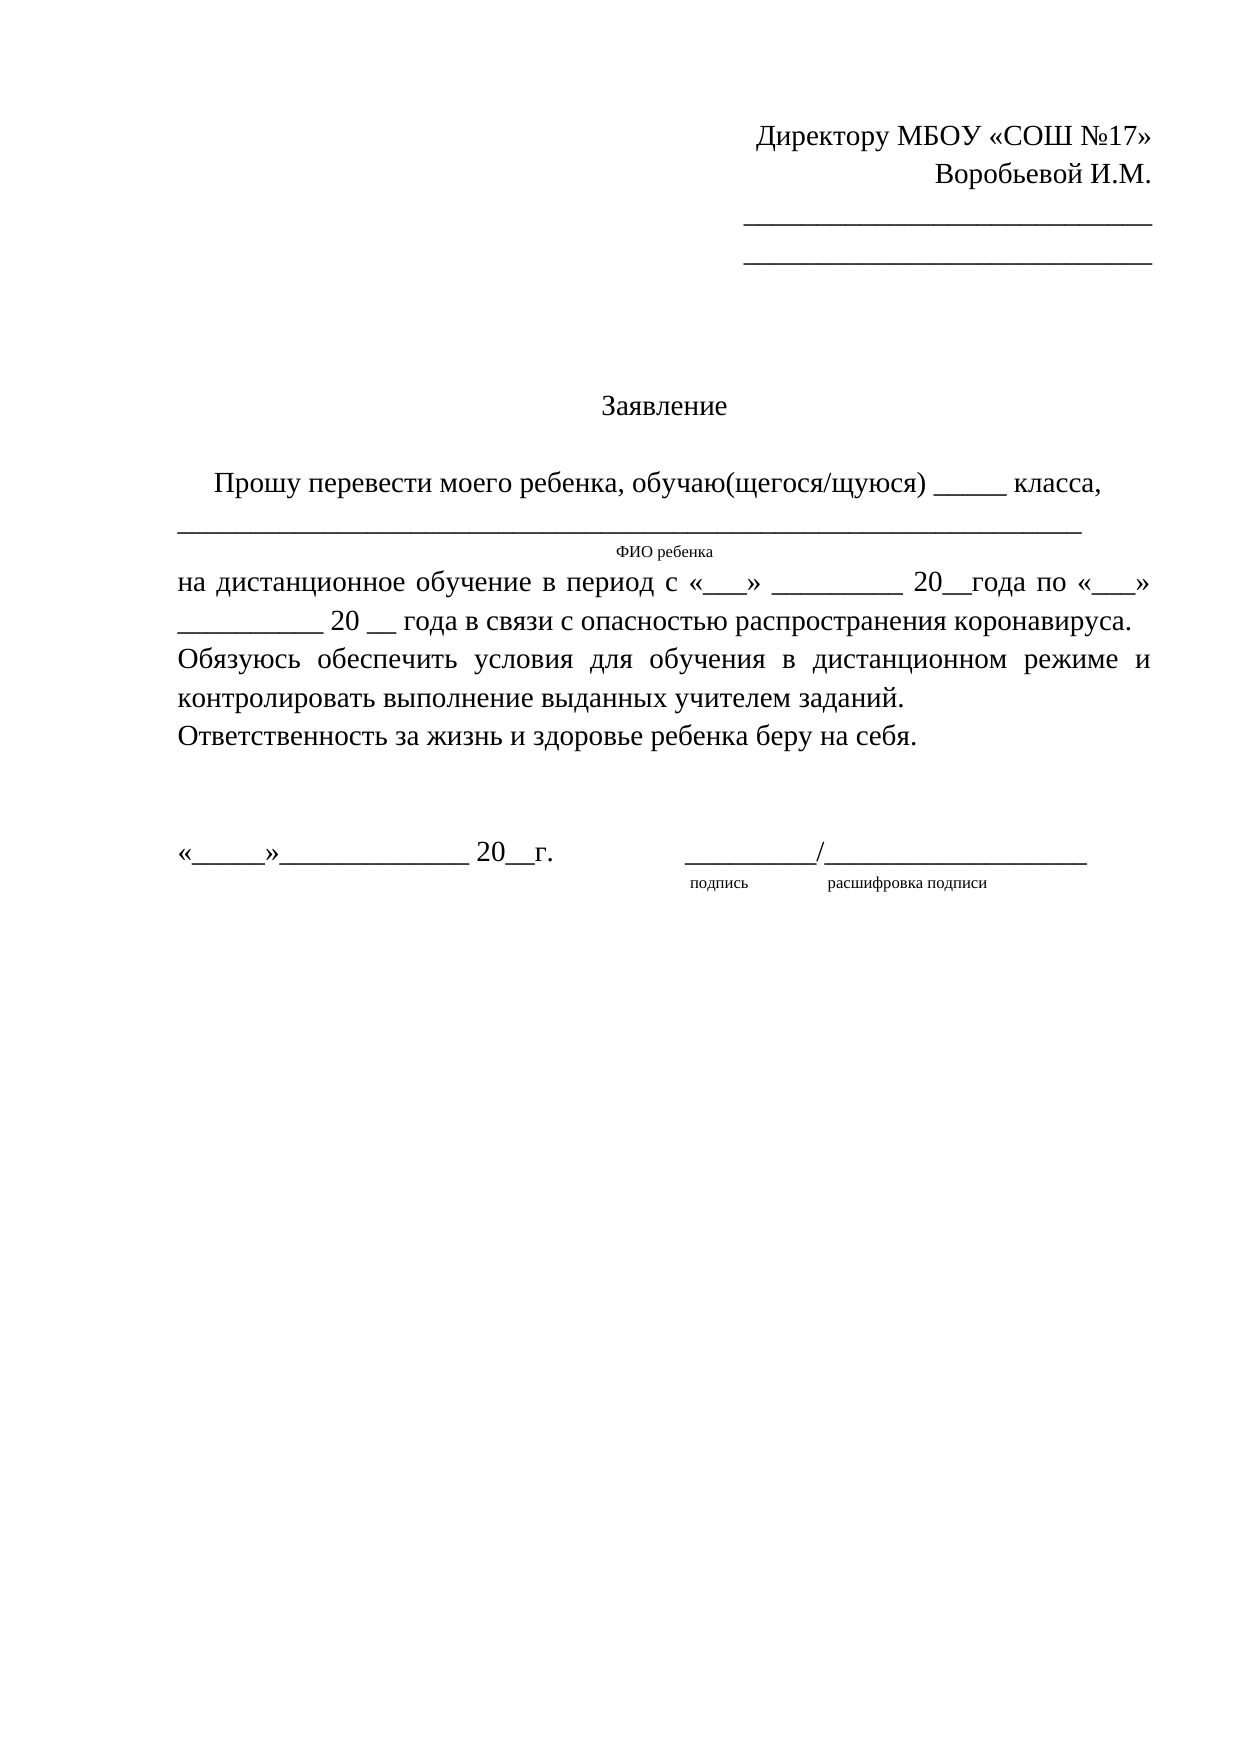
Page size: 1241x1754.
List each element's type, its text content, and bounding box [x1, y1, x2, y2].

text Прошу перевести моего ребенка, обучаю(щегося/щуюся) _____ класса, [177, 465, 1152, 498]
text ____________________________ [177, 195, 1152, 229]
text «_____»_____________ 20__г. _________/__________________ [177, 834, 1152, 867]
text ФИО ребенка [177, 542, 1152, 561]
text Воробьевой И.М. [177, 157, 1152, 190]
text подпись расшифровка подписи [177, 872, 1152, 892]
text ____________________________ [177, 234, 1152, 267]
text Обязуюсь обеспечить условия для обучения в дистанционном режиме и контролировать выполнение выданных учителем заданий. [177, 641, 1152, 713]
text Заявление [177, 388, 1152, 421]
text Директору МБОУ «СОШ №17» [177, 118, 1152, 152]
text ______________________________________________________________ [177, 503, 1152, 537]
text Ответственность за жизнь и здоровье ребенка беру на себя. [177, 718, 1152, 752]
text на дистанционное обучение в период с «___» _________ 20__года по «___» __________ 20 __ года в связи с опасностью распространения коронавируса. [177, 564, 1152, 636]
